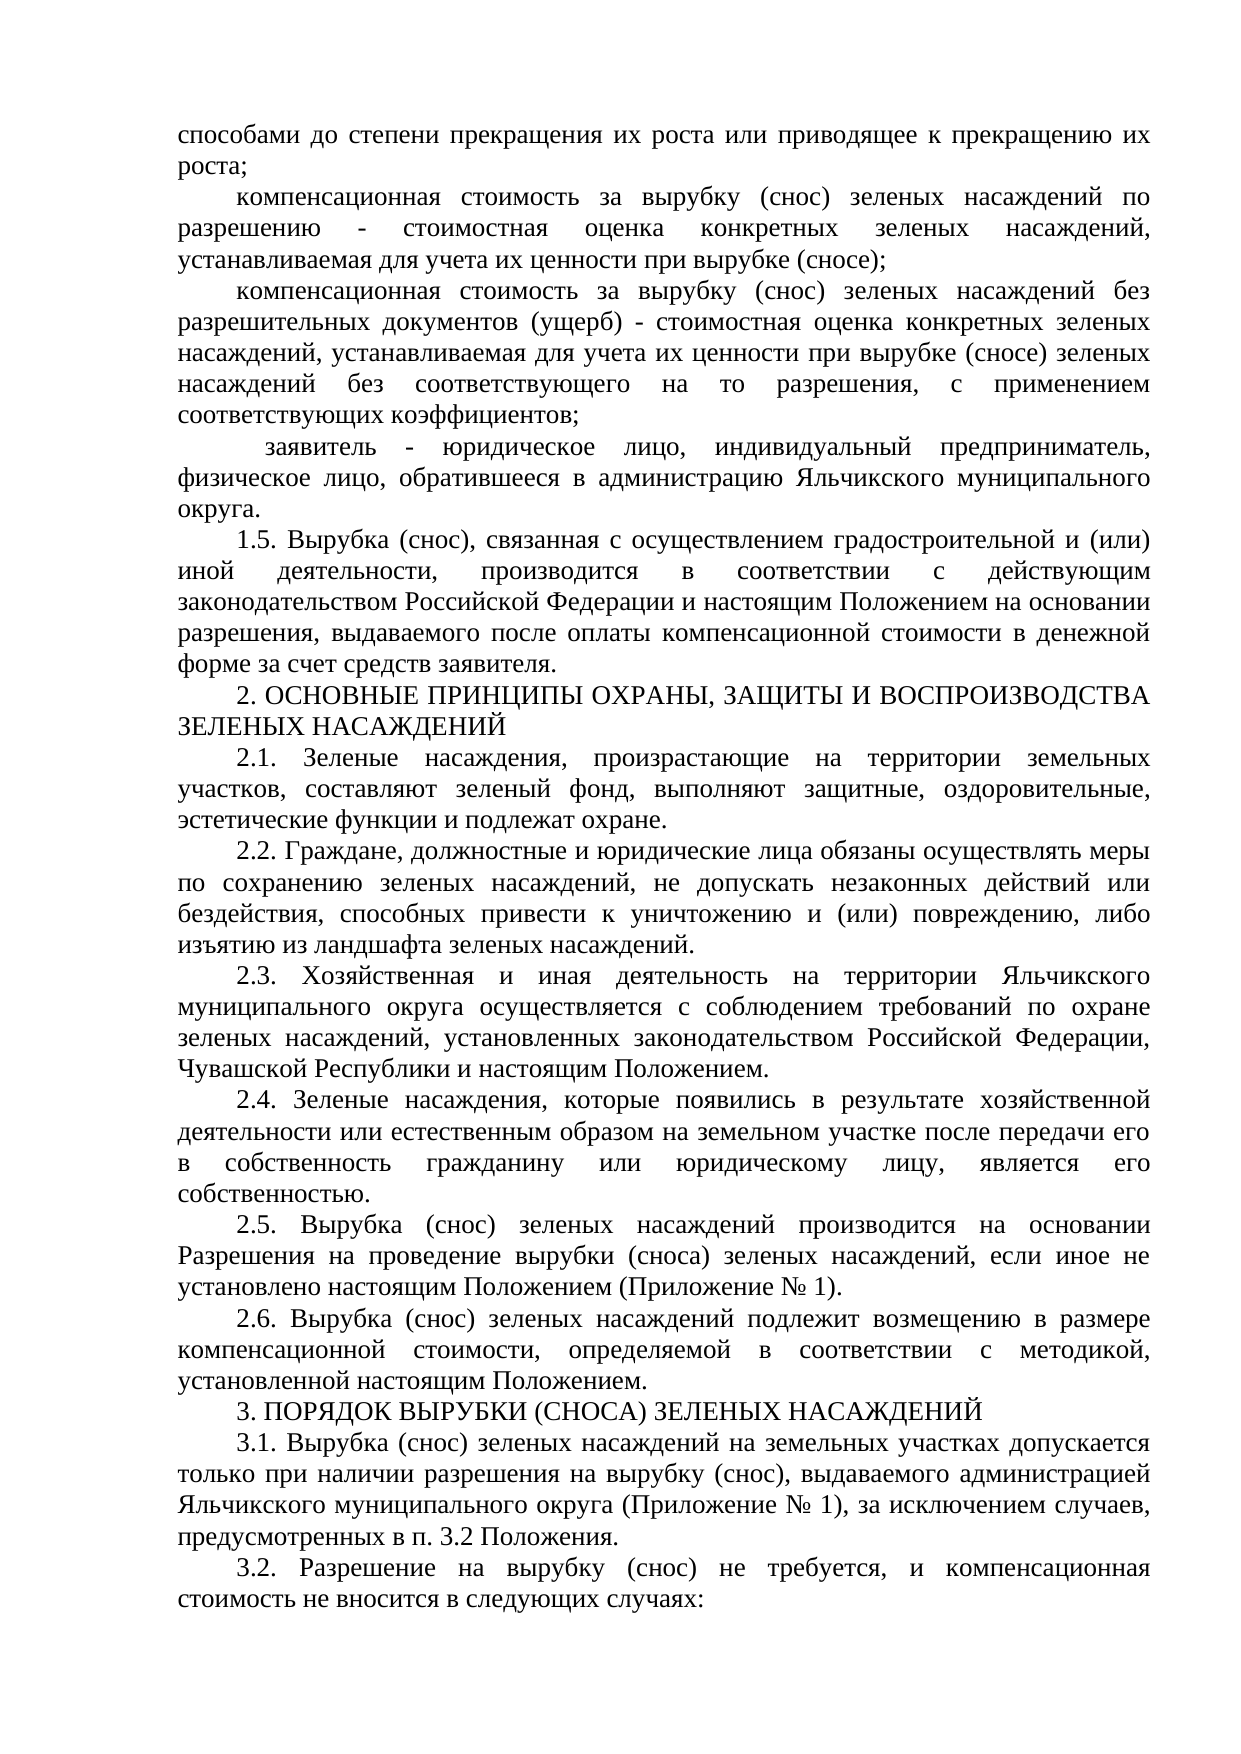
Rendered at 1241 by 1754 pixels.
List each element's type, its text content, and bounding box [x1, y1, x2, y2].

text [177, 118, 1152, 180]
text 1.5. Вырубка (снос), связанная с осуществлением градостроительной и (или) иной деятельности, производится в соответствии с действующим законодательством Российской Федерации и настоящим Положением на основании разрешения, выдаваемого после оплаты компенсационной стоимости в денежной форме за счет средств заявителя. [177, 523, 1152, 679]
text 2.6. Вырубка (снос) зеленых насаждений подлежит возмещению в размере компенсационной стоимости, определяемой в соответствии с методикой, установленной настоящим Положением. [177, 1302, 1152, 1395]
text 2.4. Зеленые насаждения, которые появились в результате хозяйственной деятельности или естественным образом на земельном участке после передачи его в собственность гражданину или юридическому лицу, является его собственностью. [177, 1084, 1152, 1208]
text 2.5. Вырубка (снос) зеленых насаждений производится на основании Разрешения на проведение вырубки (сноса) зеленых насаждений, если иное не установлено настоящим Положением (Приложение № 1). [177, 1208, 1152, 1302]
text 3. ПОРЯДОК ВЫРУБКИ (СНОСА) ЗЕЛЕНЫХ НАСАЖДЕНИЙ [177, 1395, 1152, 1426]
text 2.1. Зеленые насаждения, произрастающие на территории земельных участков, составляют зеленый фонд, выполняют защитные, оздоровительные, эстетические функции и подлежат охране. [177, 741, 1152, 834]
text заявитель - юридическое лицо, индивидуальный предприниматель, физическое лицо, обратившееся в администрацию Яльчикского муниципального округа. [177, 429, 1152, 523]
text 2.2. Граждане, должностные и юридические лица обязаны осуществлять меры по сохранению зеленых насаждений, не допускать незаконных действий или бездействия, способных привести к уничтожению и (или) повреждению, либо изъятию из ландшафта зеленых насаждений. [177, 834, 1152, 959]
text компенсационная стоимость за вырубку (снос) зеленых насаждений без разрешительных документов (ущерб) - стоимостная оценка конкретных зеленых насаждений, устанавливаемая для учета их ценности при вырубке (сносе) зеленых насаждений без соответствующего на то разрешения, с применением соответствующих коэффициентов; [177, 274, 1152, 429]
text 3.2. Разрешение на вырубку (снос) не требуется, и компенсационная стоимость не вносится в следующих случаях: [177, 1551, 1152, 1613]
text 3.1. Вырубка (снос) зеленых насаждений на земельных участках допускается только при наличии разрешения на вырубку (снос), выдаваемого администрацией Яльчикского муниципального округа (Приложение № 1), за исключением случаев, предусмотренных в п. 3.2 Положения. [177, 1426, 1152, 1551]
text 2. ОСНОВНЫЕ ПРИНЦИПЫ ОХРАНЫ, ЗАЩИТЫ И ВОСПРОИЗВОДСТВА ЗЕЛЕНЫХ НАСАЖДЕНИЙ [177, 679, 1152, 741]
text компенсационная стоимость за вырубку (снос) зеленых насаждений по разрешению - стоимостная оценка конкретных зеленых насаждений, устанавливаемая для учета их ценности при вырубке (сносе); [177, 180, 1152, 274]
text 2.3. Хозяйственная и иная деятельность на территории Яльчикского муниципального округа осуществляется с соблюдением требований по охране зеленых насаждений, установленных законодательством Российской Федерации, Чувашской Республики и настоящим Положением. [177, 959, 1152, 1084]
